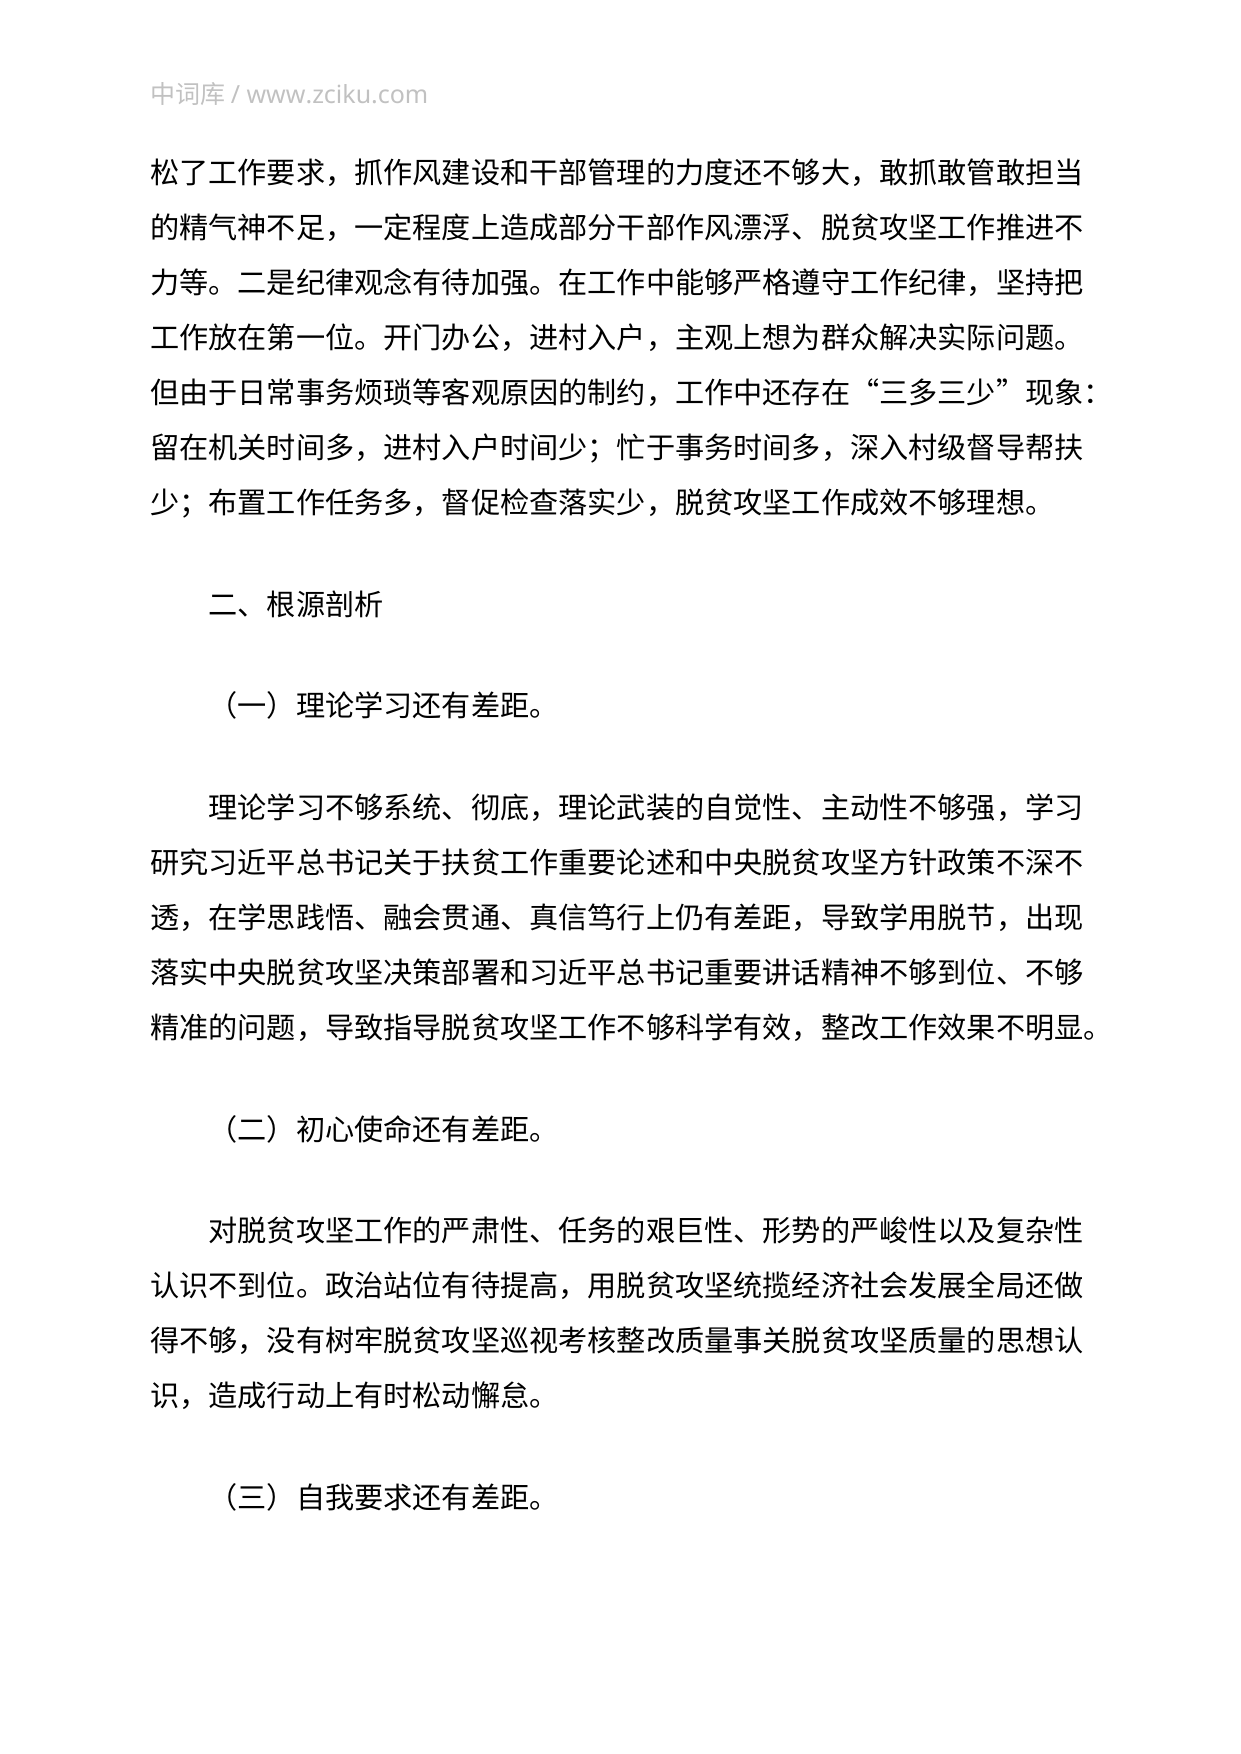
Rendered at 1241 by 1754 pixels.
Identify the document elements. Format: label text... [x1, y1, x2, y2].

text 二、根源剖析 [150, 581, 1090, 623]
text （三）自我要求还有差距。 [150, 1474, 1090, 1517]
text （一）理论学习还有差距。 [150, 683, 1090, 725]
text （二）初心使命还有差距。 [150, 1106, 1090, 1148]
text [150, 150, 1090, 522]
text 对脱贫攻坚工作的严肃性、任务的艰巨性、形势的严峻性以及复杂性认识不到位。政治站位有待提高，用脱贫攻坚统揽经济社会发展全局还做得不够，没有树牢脱贫攻坚巡视考核整改质量事关脱贫攻坚质量的思想认识，造成行动上有时松动懈怠。 [150, 1208, 1090, 1415]
text 理论学习不够系统、彻底，理论武装的自觉性、主动性不够强，学习研究习近平总书记关于扶贫工作重要论述和中央脱贫攻坚方针政策不深不透，在学思践悟、融会贯通、真信笃行上仍有差距，导致学用脱节，出现落实中央脱贫攻坚决策部署和习近平总书记重要讲话精神不够到位、不够精准的问题，导致指导脱贫攻坚工作不够科学有效，整改工作效果不明显。 [150, 785, 1090, 1047]
